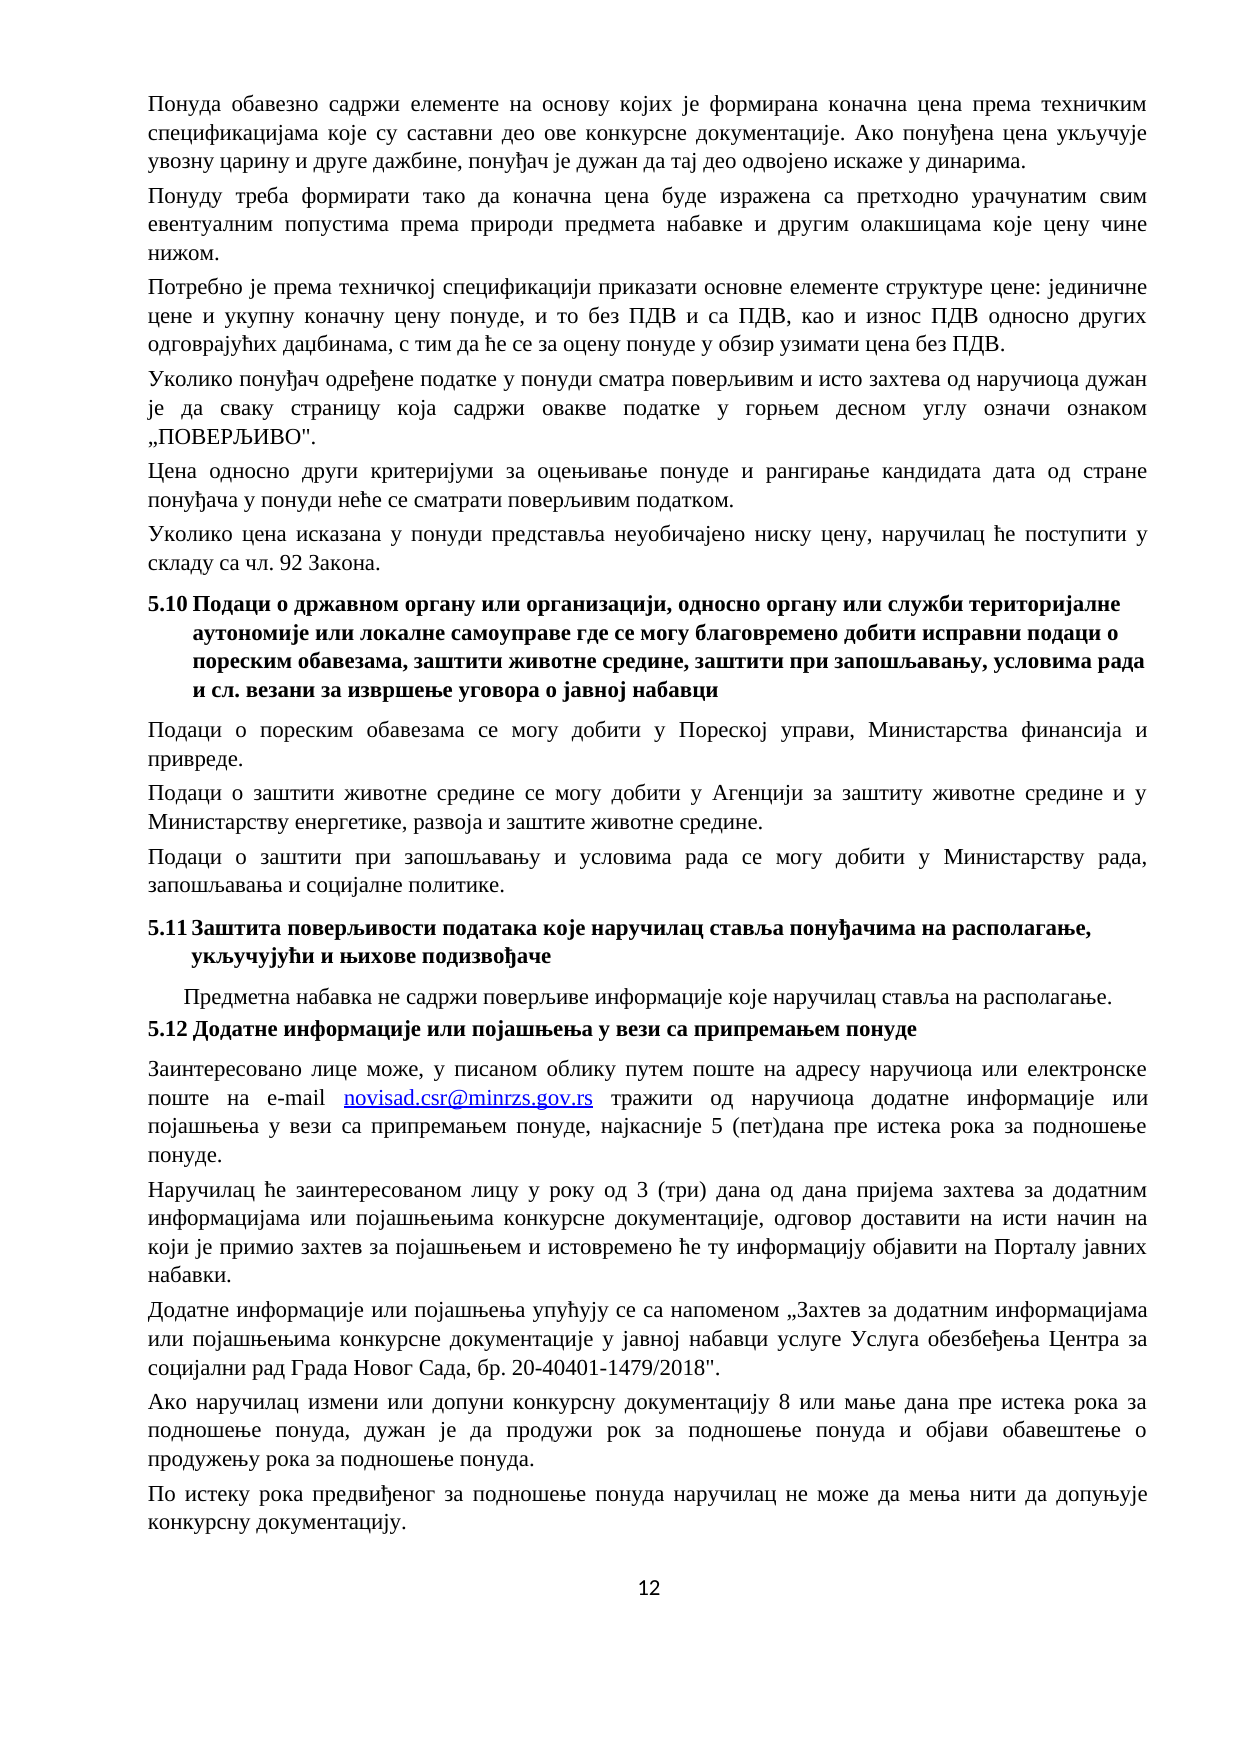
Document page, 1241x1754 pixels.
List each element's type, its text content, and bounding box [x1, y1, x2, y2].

text Подаци о заштити при запошљавању и условима рада се могу добити у Министарству рада, запошљавања и социјалне политике. [148, 842, 1149, 899]
text Потребно је према техничкој спецификацији приказати основне елементе структуре цене: јединичне цене и укупну коначну цену понуде, и то без ПДВ и са ПДВ, као и износ ПДВ односно других одговрајућих даџбинама, с тим да ће се за оцену понуде у обзир узимати цена без ПДВ. [148, 272, 1149, 358]
text Додатне информације или појашњења упућују се са напоменом „Захтев за додатним информацијама или појашњењима конкурсне документације у јавној набавци услуге Услуга обезбеђења Цeнтра за социјални рад Града Новог Сада, бр. 20-40401-1479/2018". [148, 1294, 1149, 1381]
text Понуда обавезно садржи елементе на основу којих је формирана коначна цена према техничким спецификацијама које су саставни део ове конкурсне документације. Ако понуђена цена укључује увозну царину и друге дажбине, понуђач је дужан да тај део одвојено искаже у динарима. [148, 89, 1149, 174]
text Ако наручилац измени или допуни конкурсну документацију 8 или мање дана пре истека рока за подношење понуда, дужан је да продужи рок за подношење понуда и објави обавештење о продужењу рока за подношење понуда. [148, 1386, 1149, 1472]
text Заинтересовано лице може, у писаном облику путем поште на адресу наручиоца или електронске поште на e-mail novisad.csr@minrzs.gov.rs тражити од наручиоца додатне информације или појашњења у вези са припремањем понуде, најкасније 5 (пет)дана пре истека рока за подношење понуде. [148, 1053, 1149, 1168]
text 5.10 Подаци о државном органу или организацији, односно органу или служби територијалне аутономије или локалне самоуправе где се могу благовремено добити исправни подаци о пореским обавезама, заштити животне средине, заштити при запошљавању, условима рада и сл. везани за извршење уговора о јавној набавци [148, 589, 1149, 703]
text Предметна набавка не садржи поверљиве информације које наручилац ставља на располагање. [148, 983, 1149, 1009]
text По истеку рока предвиђеног за подношење понуда наручилац не може да мења нити да допуњује конкурсну документацију. [148, 1479, 1149, 1535]
text Цена односно други критеријуми за оцењивање понуде и рангирање кандидата дата од стране понуђача у понуди неће се сматрати поверљивим податком. [148, 455, 1149, 513]
text Понуду треба формирати тако да коначна цена буде изражена са претходно урачунатим свим евентуалним попустима према природи предмета набавке и другим олакшицама које цену чине нижом. [148, 180, 1149, 266]
text Уколико понуђач одређене податке у понуди сматра поверљивим и исто захтева од наручиоца дужан је да сваку страницу која садржи овакве податке у горњем десном углу означи ознаком „ПОВЕРЉИВО". [148, 363, 1149, 450]
text Уколико цена исказана у понуди представља неуобичајено ниску цену, наручилац ће поступити у складу са чл. 92 Закона. [148, 518, 1149, 576]
text Подаци о пореским обавезама се могу добити у Пореској управи, Министарства финансија и привреде. [148, 715, 1149, 772]
text Наручилац ће заинтересованом лицу у року од 3 (три) дана од дана пријема захтева за додатним информацијама или појашњењима конкурсне документације, одговор доставити на исти начин на који је примио захтев за појашњењем и истовремено ће ту информацију објавити на Порталу јавних набавки. [148, 1174, 1149, 1288]
text Подаци о заштити животне средине се могу добити у Агенцији за заштиту животне средине и у Министарству енергетике, развоја и заштите животне средине. [148, 778, 1149, 836]
text 5.12 Додатне информације или појашњења у вези са припремањем понуде [148, 1015, 1149, 1041]
text 5.11 Заштита поверљивости података које наручилац ставља понуђачима на располагање, укључујући и њихове подизвођаче [148, 912, 1149, 969]
